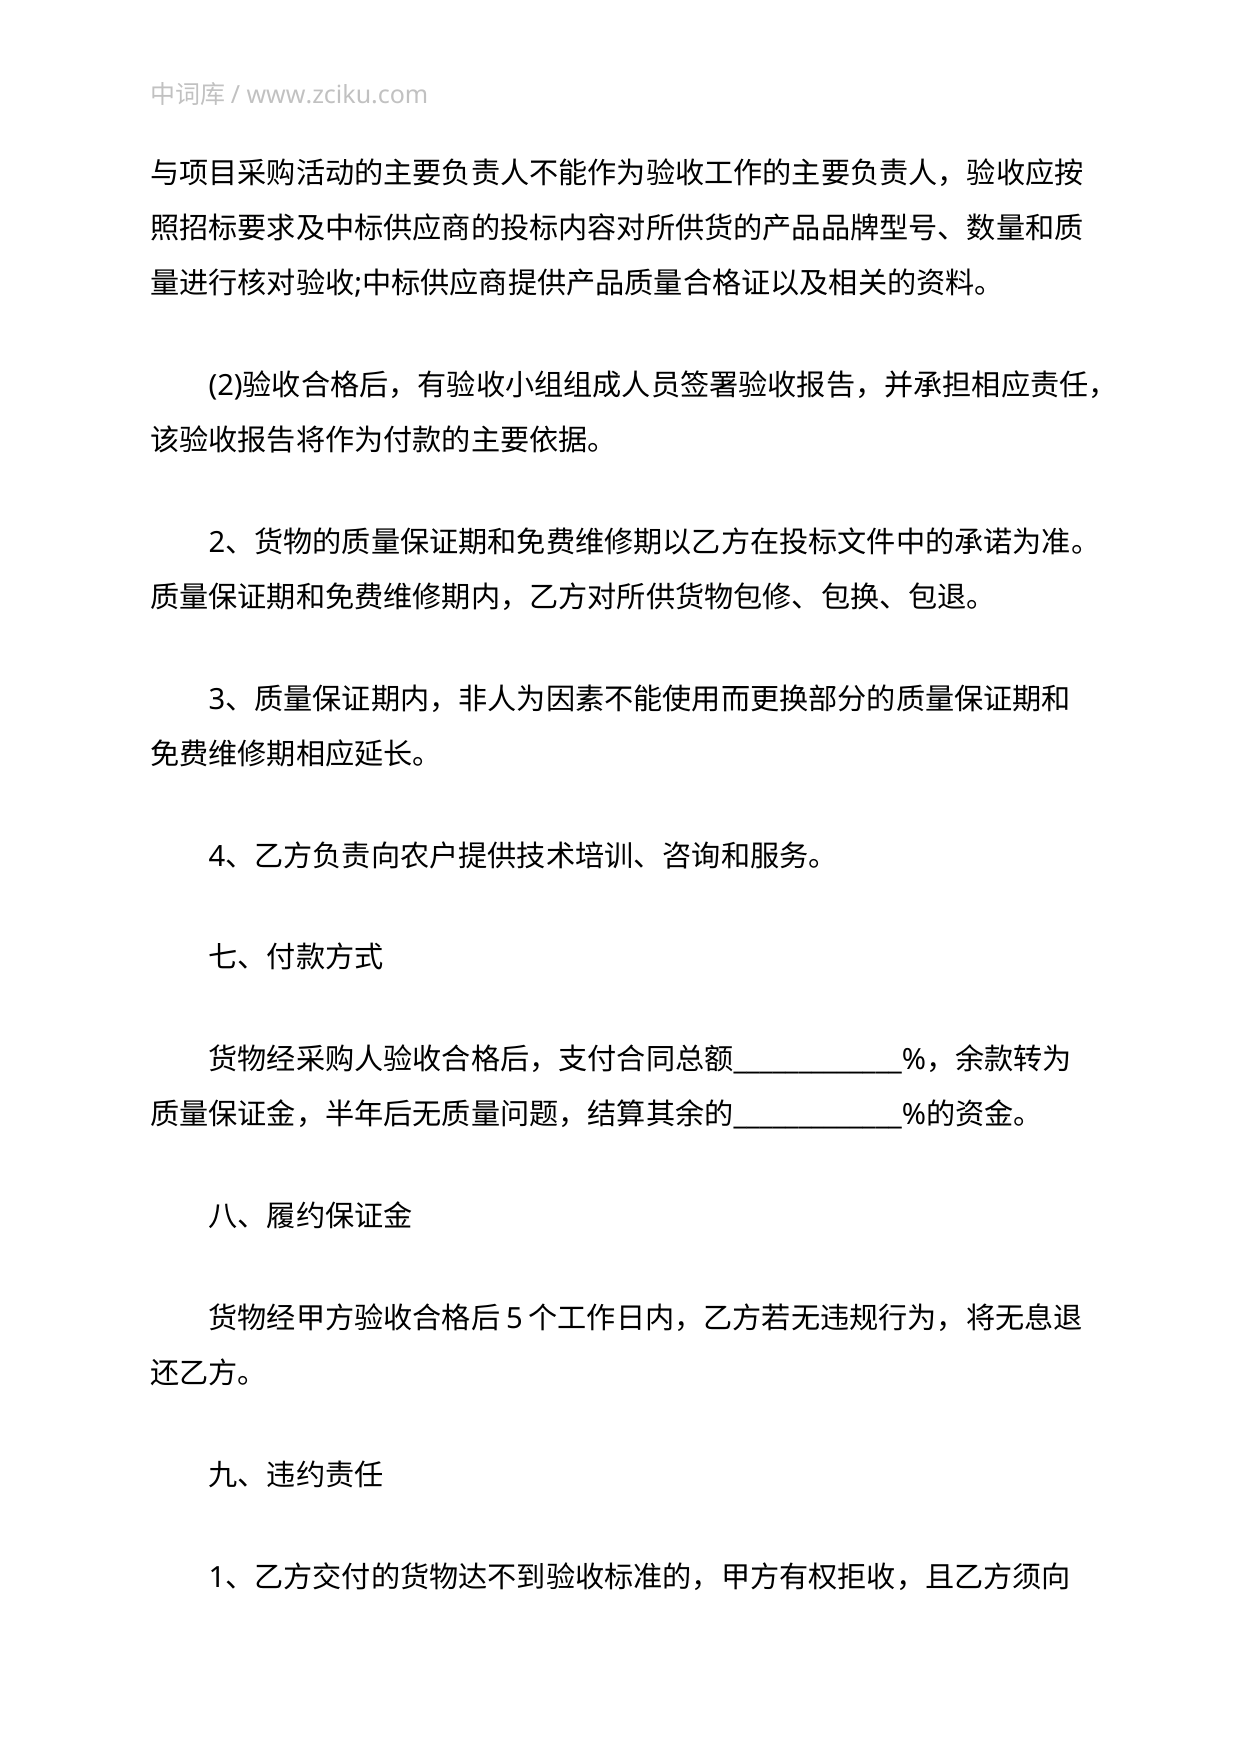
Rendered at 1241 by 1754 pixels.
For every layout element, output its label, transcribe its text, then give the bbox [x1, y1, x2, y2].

text 七、付款方式 [150, 934, 1090, 976]
text 九、违约责任 [150, 1451, 1090, 1494]
text 4、乙方负责向农户提供技术培训、咨询和服务。 [150, 832, 1090, 874]
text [150, 150, 1090, 302]
text 2、货物的质量保证期和免费维修期以乙方在投标文件中的承诺为准。质量保证期和免费维修期内，乙方对所供货物包修、包换、包退。 [150, 518, 1090, 616]
text 3、质量保证期内，非人为因素不能使用而更换部分的质量保证期和免费维修期相应延长。 [150, 675, 1090, 773]
text (2)验收合格后，有验收小组组成人员签署验收报告，并承担相应责任，该验收报告将作为付款的主要依据。 [150, 362, 1090, 459]
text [150, 1553, 1090, 1596]
text 货物经甲方验收合格后5个工作日内，乙方若无违规行为，将无息退还乙方。 [150, 1294, 1090, 1392]
text 八、履约保证金 [150, 1193, 1090, 1235]
text 货物经采购人验收合格后，支付合同总额_____________%，余款转为质量保证金，半年后无质量问题，结算其余的_____________%的资金。 [150, 1036, 1090, 1133]
